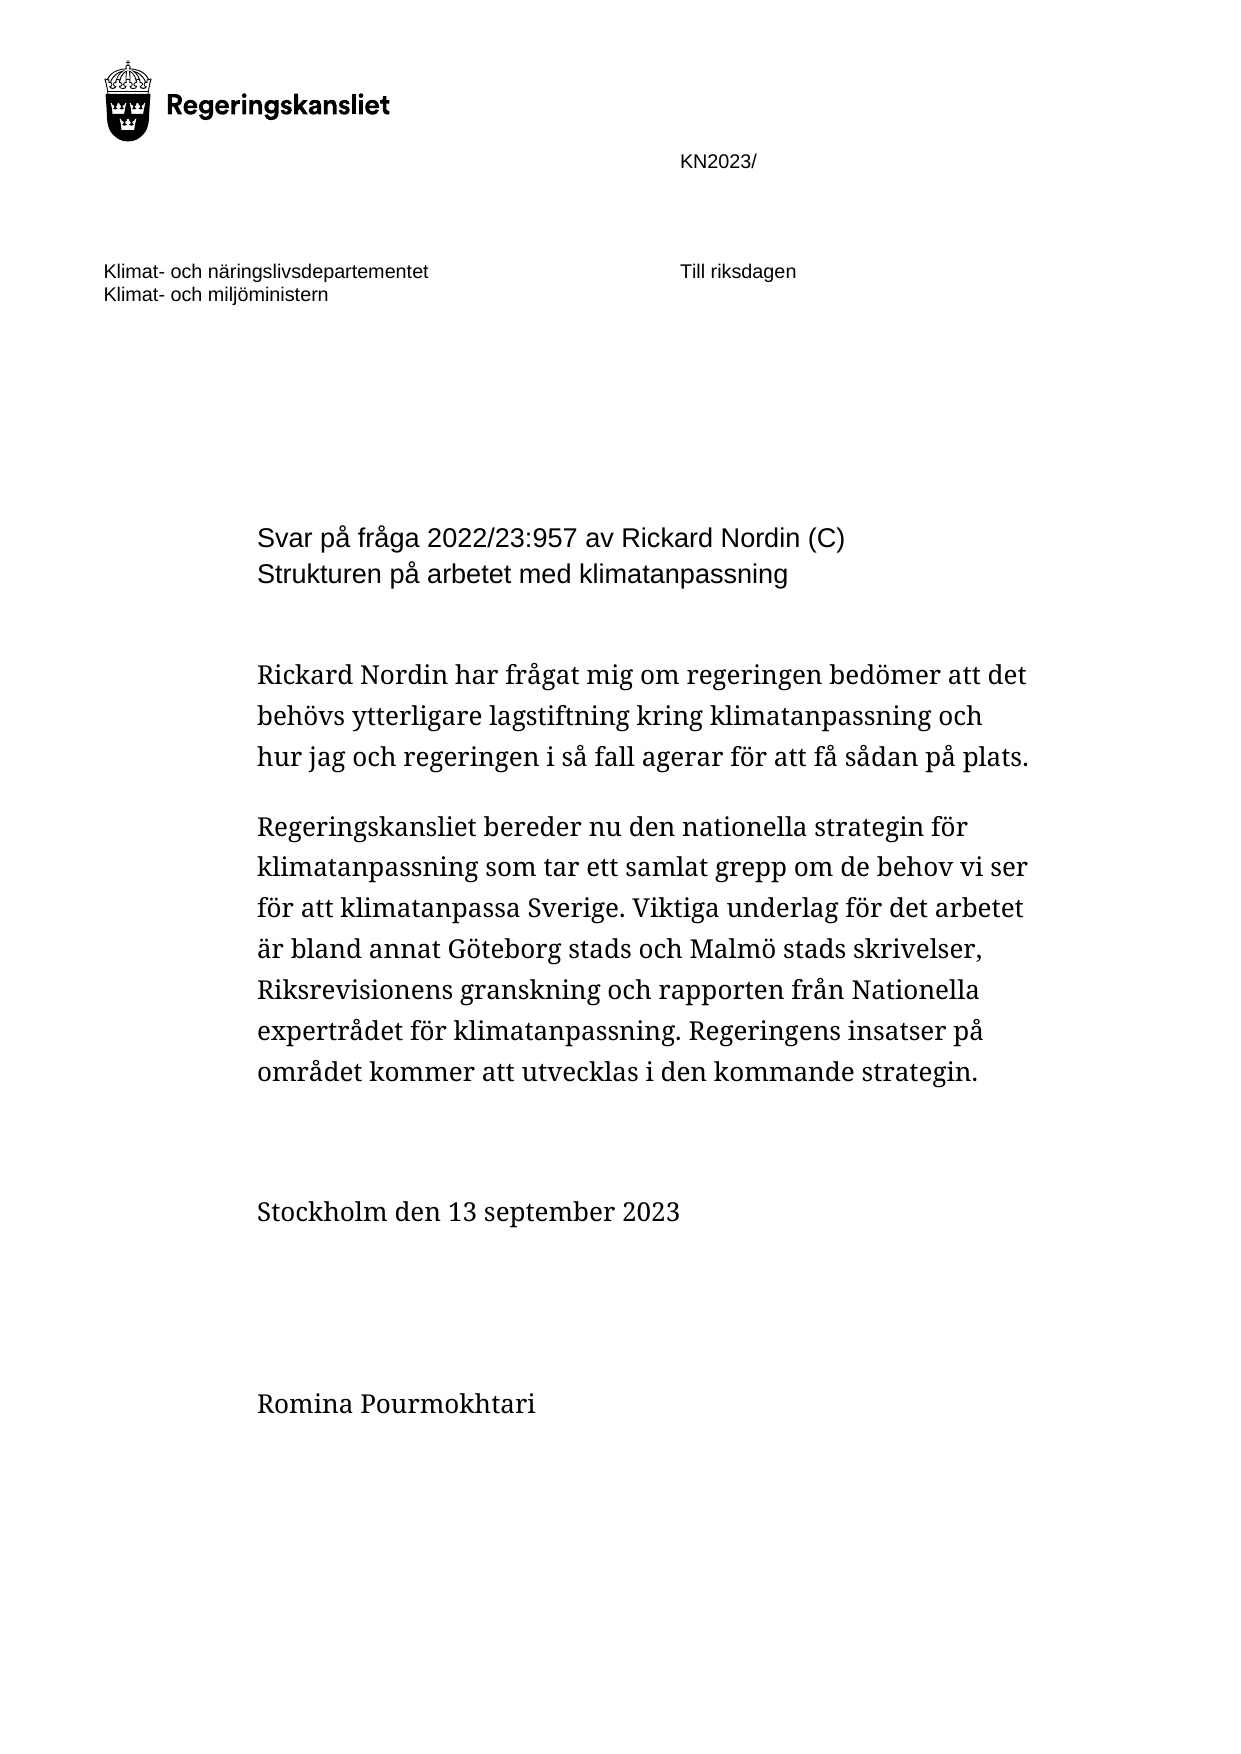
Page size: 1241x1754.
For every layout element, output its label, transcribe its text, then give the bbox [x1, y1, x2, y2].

text Romina Pourmokhtari [257, 1386, 1033, 1421]
text Regeringskansliet bereder nu den nationella strategin för klimatanpassning som tar ett samlat grepp om de behov vi ser för att klimatanpassa Sverige. Viktiga underlag för det arbetet är bland annat Göteborg stads och Malmö stads skrivelser, Riksrevisionens granskning och rapporten från Nationella expertrådet för klimatanpassning. Regeringens insatser på området kommer att utvecklas i den kommande strategin. [257, 808, 1033, 1089]
text Stockholm den [257, 1193, 1033, 1229]
text Rickard Nordin har frågat mig om regeringen bedömer att det behövs ytterligare lagstiftning kring klimatanpassning och hur jag och regeringen i så fall agerar för att få sådan på plats. [257, 657, 1033, 774]
title Strukturen på arbetet med klimatanpassning [257, 558, 1033, 589]
title Svar på fråga 2022/23:957 av Rickard Nordin (C) [257, 522, 1033, 553]
